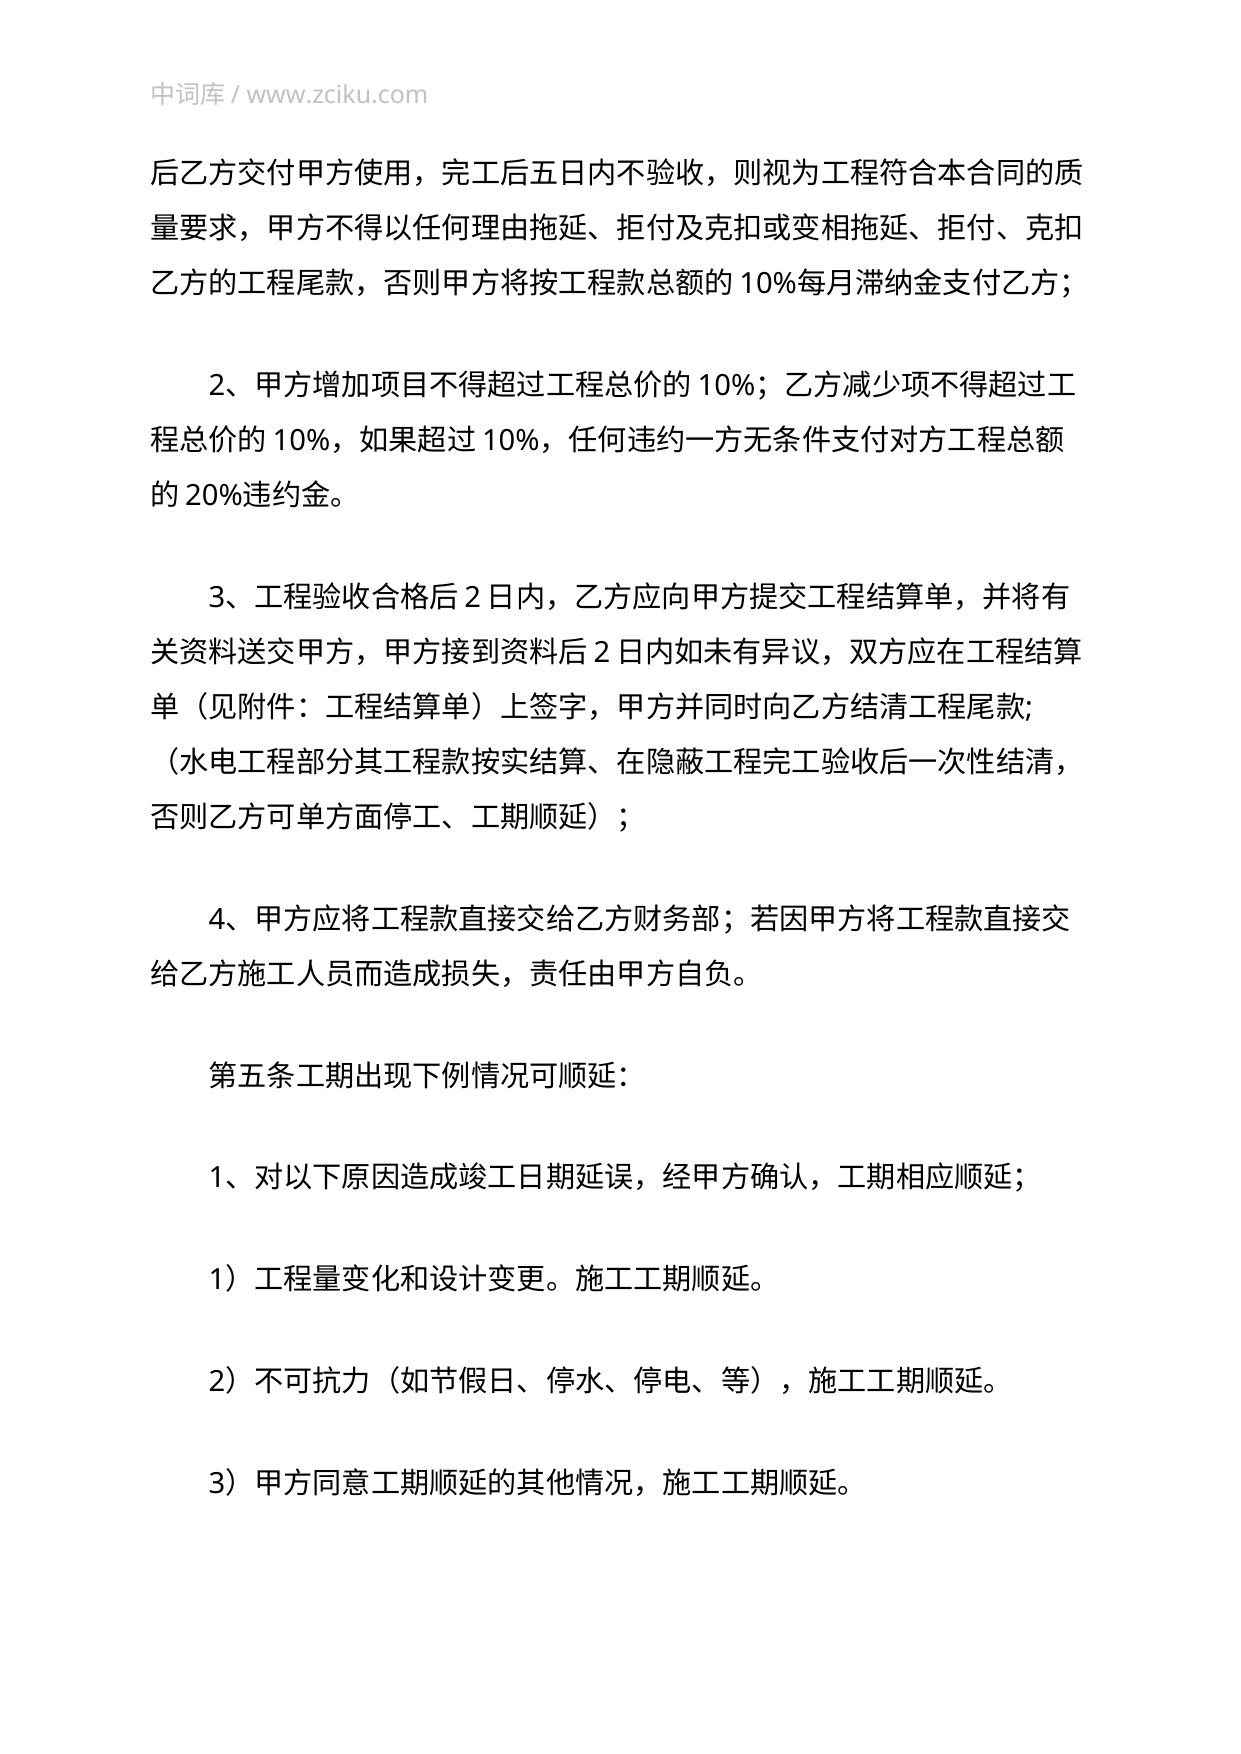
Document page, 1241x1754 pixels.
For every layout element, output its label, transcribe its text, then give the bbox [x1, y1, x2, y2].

text 2、甲方增加项目不得超过工程总价的10%；乙方减少项不得超过工程总价的10%，如果超过10%，任何违约一方无条件支付对方工程总额的20%违约金。 [150, 362, 1090, 514]
text 1）工程量变化和设计变更。施工工期顺延。 [150, 1256, 1090, 1298]
text 4、甲方应将工程款直接交给乙方财务部；若因甲方将工程款直接交给乙方施工人员而造成损失，责任由甲方自负。 [150, 895, 1090, 993]
text 2）不可抗力（如节假日、停水、停电、等），施工工期顺延。 [150, 1358, 1090, 1400]
text 3）甲方同意工期顺延的其他情况，施工工期顺延。 [150, 1460, 1090, 1502]
text 3、工程验收合格后2日内，乙方应向甲方提交工程结算单，并将有关资料送交甲方，甲方接到资料后2日内如未有异议，双方应在工程结算单（见附件：工程结算单）上签字，甲方并同时向乙方结清工程尾款;（水电工程部分其工程款按实结算、在隐蔽工程完工验收后一次性结清，否则乙方可单方面停工、工期顺延）； [150, 574, 1090, 836]
text 第五条工期出现下例情况可顺延： [150, 1052, 1090, 1094]
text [150, 150, 1090, 302]
text 1、对以下原因造成竣工日期延误，经甲方确认，工期相应顺延； [150, 1154, 1090, 1196]
